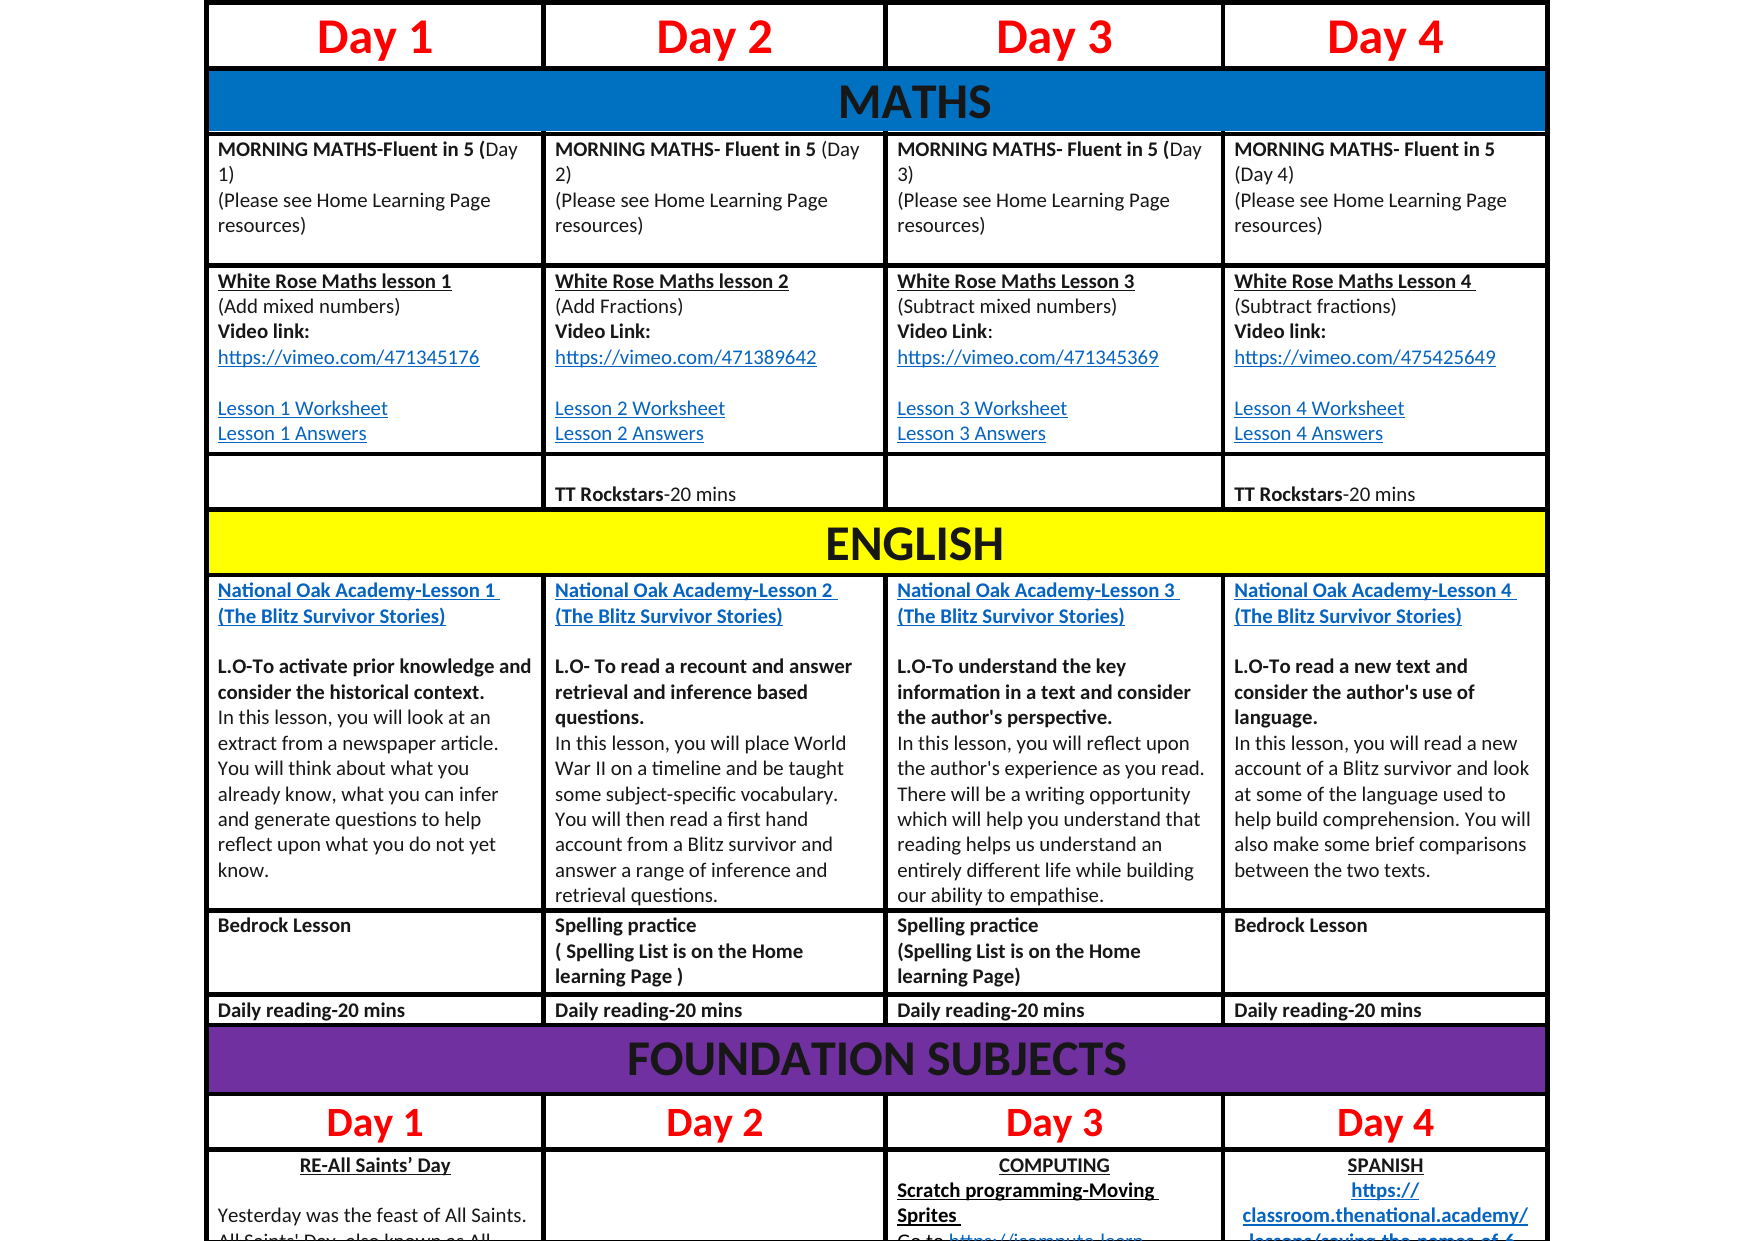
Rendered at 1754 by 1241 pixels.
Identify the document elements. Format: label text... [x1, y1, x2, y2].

table_cell Spelling practice (Spelling List is on the Home learning Page) [888, 913, 1221, 992]
table_cell White Rose Maths Lesson 3 (Subtract mixed numbers) Video Link: https://vimeo.com/471345369 Lesson 3 Worksheet Lesson 3 Answers [888, 268, 1221, 451]
table_cell RE-All Saints’ Day Yesterday was the feast of All Saints. All Saints' Day, also known as All Hallows' Day, is a Christian solemnity celebrated in honour of all the saints of the church, whether they are known or unknown. I would like you to pick a Saint and research them. Create a presentation on your chosen saint. This could be in poster form, as a PowerPoint Presentation or as a booklet. Click here for a template you may wish to use. [209, 1152, 541, 1240]
table_header Day 3 [888, 5, 1221, 66]
table_cell National Oak Academy-Lesson 2 (The Blitz Survivor Stories) L.O- To read a recount and answer retrieval and inference based questions. In this lesson, you will place World War II on a timeline and be taught some subject-specific vocabulary. You will then read a first hand account from a Blitz survivor and answer a range of inference and retrieval questions. [546, 577, 883, 908]
table_cell Bedrock Lesson [209, 913, 541, 992]
table_cell ENGLISH [209, 512, 1545, 573]
table_cell Daily reading-20 mins [546, 997, 883, 1022]
table_header Day 2 [546, 5, 883, 66]
table_cell Day 4 [1225, 1096, 1545, 1147]
table_cell [209, 456, 541, 507]
table_cell MORNING MATHS- Fluent in 5 (Day 2) (Please see Home Learning Page resources) [546, 136, 883, 263]
table_cell Daily reading-20 mins [1225, 997, 1545, 1022]
table_header Day 4 [1225, 5, 1545, 66]
table_cell White Rose Maths lesson 2 (Add Fractions) Video Link: https://vimeo.com/471389642 Lesson 2 Worksheet Lesson 2 Answers [546, 268, 883, 451]
table_cell Day 2 [546, 1096, 883, 1147]
table_header Day 1 [209, 5, 541, 66]
table_cell Spelling practice ( Spelling List is on the Home learning Page ) [546, 913, 883, 992]
table_cell MATHS [209, 71, 1545, 131]
table_cell National Oak Academy-Lesson 3 (The Blitz Survivor Stories) L.O-To understand the key information in a text and consider the author's perspective. In this lesson, you will reflect upon the author's experience as you read. There will be a writing opportunity which will help you understand that reading helps us understand an entirely different life while building our ability to empathise. [888, 577, 1221, 908]
table_cell TT Rockstars-20 mins [546, 456, 883, 507]
table_cell MORNING MATHS- Fluent in 5 (Day 4) (Please see Home Learning Page resources) [1225, 136, 1545, 263]
table_cell MORNING MATHS- Fluent in 5 (Day 3) (Please see Home Learning Page resources) [888, 136, 1221, 263]
table_cell National Oak Academy-Lesson 4 (The Blitz Survivor Stories) L.O-To read a new text and consider the author's use of language. In this lesson, you will read a new account of a Blitz survivor and look at some of the language used to help build comprehension. You will also make some brief comparisons between the two texts. [1225, 577, 1545, 908]
table_cell MORNING MATHS-Fluent in 5 (Day 1) (Please see Home Learning Page resources) [209, 136, 541, 263]
table_cell Daily reading-20 mins [888, 997, 1221, 1022]
table_cell [546, 1152, 883, 1240]
table_cell Day 1 [209, 1096, 541, 1147]
table_cell [888, 456, 1221, 507]
table_cell White Rose Maths lesson 1 (Add mixed numbers) Video link: https://vimeo.com/471345176 Lesson 1 Worksheet Lesson 1 Answers [209, 268, 541, 451]
table_cell Bedrock Lesson [1225, 913, 1545, 992]
table_cell FOUNDATION SUBJECTS [209, 1027, 1545, 1092]
table_cell National Oak Academy-Lesson 1 (The Blitz Survivor Stories) L.O-To activate prior knowledge and consider the historical context. In this lesson, you will look at an extract from a newspaper article. You will think about what you already know, what you can infer and generate questions to help reflect upon what you do not yet know. [209, 577, 541, 908]
table_cell Day 3 [888, 1096, 1221, 1147]
table_cell Daily reading-20 mins [209, 997, 541, 1022]
table_cell White Rose Maths Lesson 4 (Subtract fractions) Video link: https://vimeo.com/475425649 Lesson 4 Worksheet Lesson 4 Answers [1225, 268, 1545, 451]
table_cell TT Rockstars-20 mins [1225, 456, 1545, 507]
table_cell SPANISH https://classroom.thenational.academy/lessons/saying-the-names-of-6-pets-ctk6cd L.O- Saying the names of 6 pets. In this lesson, you will learn six masculine and feminine pets and the indefinite articles 'un/una'. [1225, 1152, 1545, 1240]
